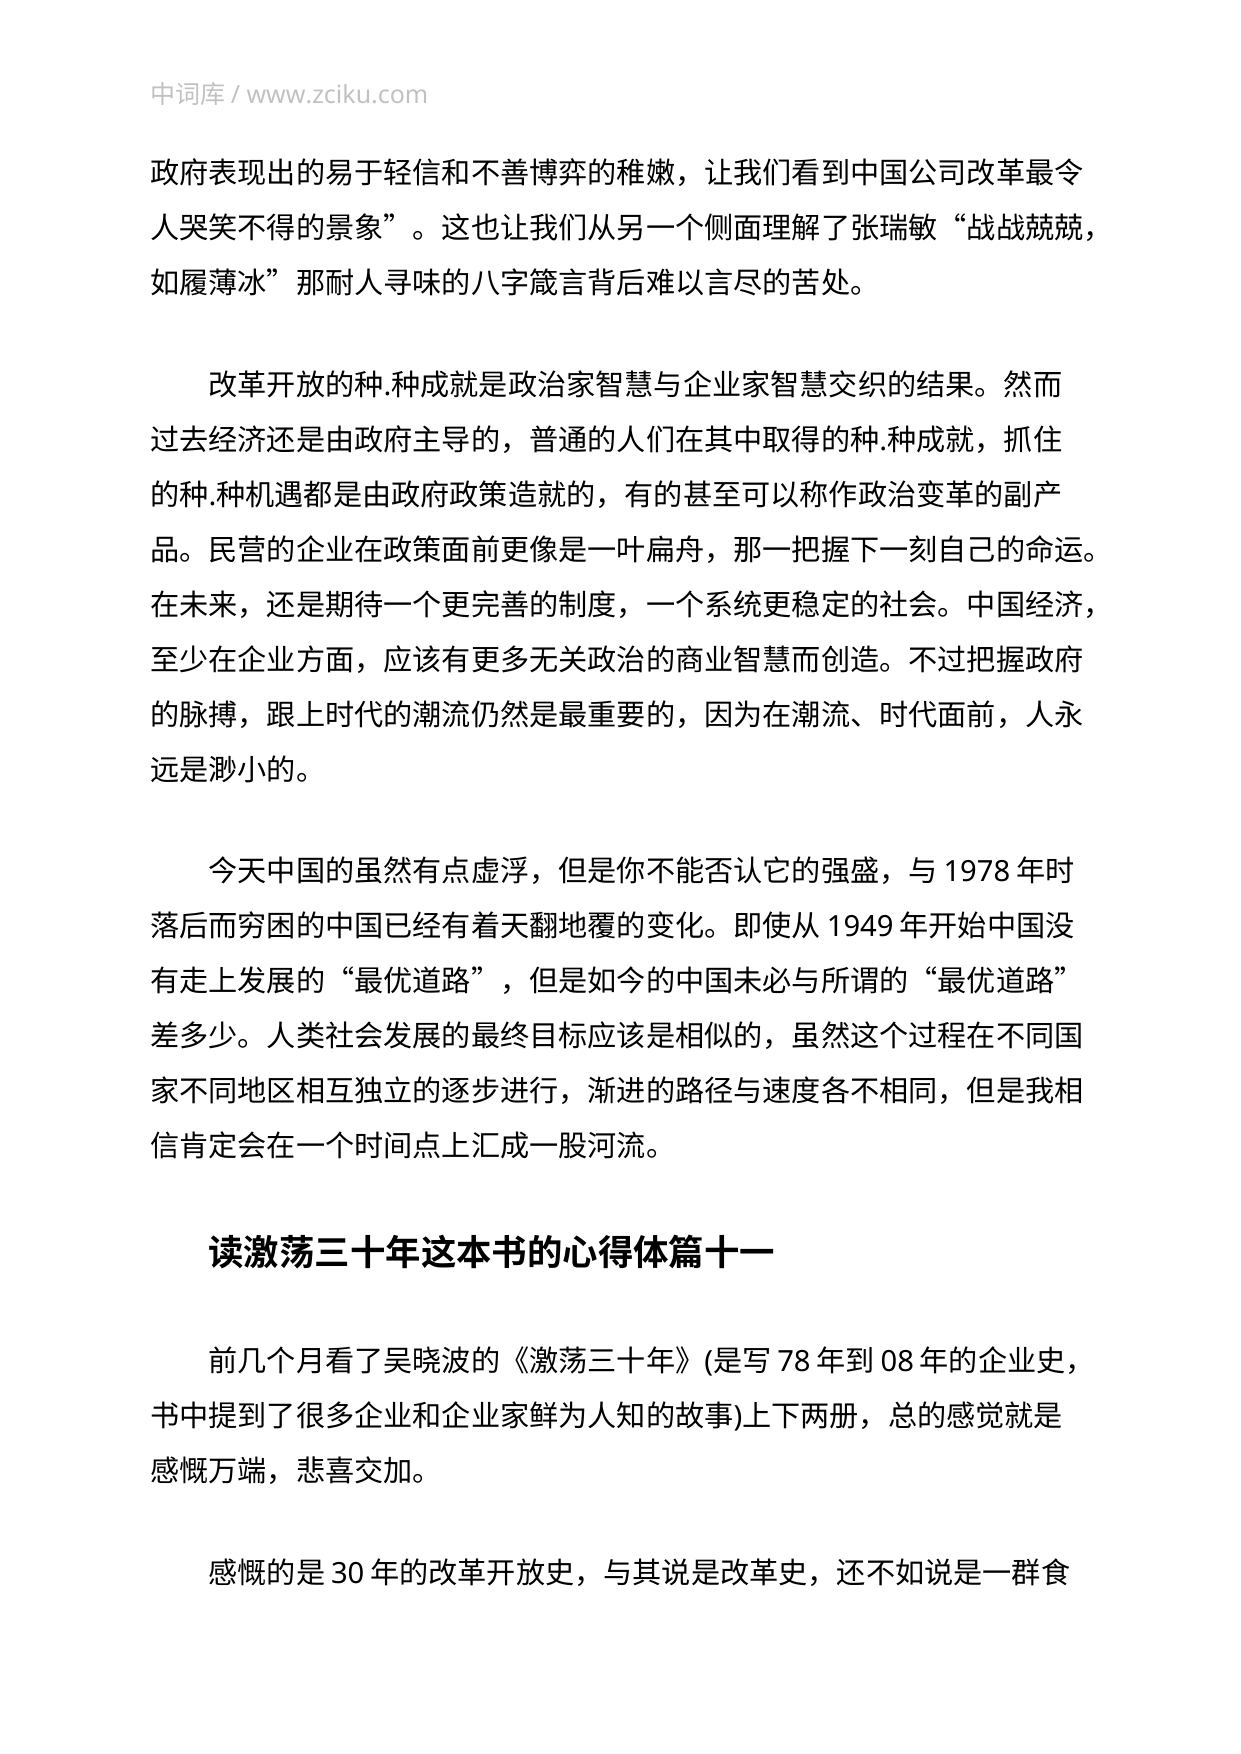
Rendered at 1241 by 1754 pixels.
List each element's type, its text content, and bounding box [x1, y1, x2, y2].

text 今天中国的虽然有点虚浮，但是你不能否认它的强盛，与1978年时落后而穷困的中国已经有着天翻地覆的变化。即使从1949年开始中国没有走上发展的“最优道路”，但是如今的中国未必与所谓的“最优道路”差多少。人类社会发展的最终目标应该是相似的，虽然这个过程在不同国家不同地区相互独立的逐步进行，渐进的路径与速度各不相同，但是我相信肯定会在一个时间点上汇成一股河流。 [150, 848, 1090, 1165]
text 读激荡三十年这本书的心得体篇十一 [150, 1224, 1090, 1276]
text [150, 1549, 1090, 1592]
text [150, 150, 1090, 302]
text 前几个月看了吴晓波的《激荡三十年》(是写78年到08年的企业史，书中提到了很多企业和企业家鲜为人知的故事)上下两册，总的感觉就是感慨万端，悲喜交加。 [150, 1338, 1090, 1490]
text 改革开放的种.种成就是政治家智慧与企业家智慧交织的结果。然而过去经济还是由政府主导的，普通的人们在其中取得的种.种成就，抓住的种.种机遇都是由政府政策造就的，有的甚至可以称作政治变革的副产品。民营的企业在政策面前更像是一叶扁舟，那一把握下一刻自己的命运。在未来，还是期待一个更完善的制度，一个系统更稳定的社会。中国经济，至少在企业方面，应该有更多无关政治的商业智慧而创造。不过把握政府的脉搏，跟上时代的潮流仍然是最重要的，因为在潮流、时代面前，人永远是渺小的。 [150, 362, 1090, 788]
